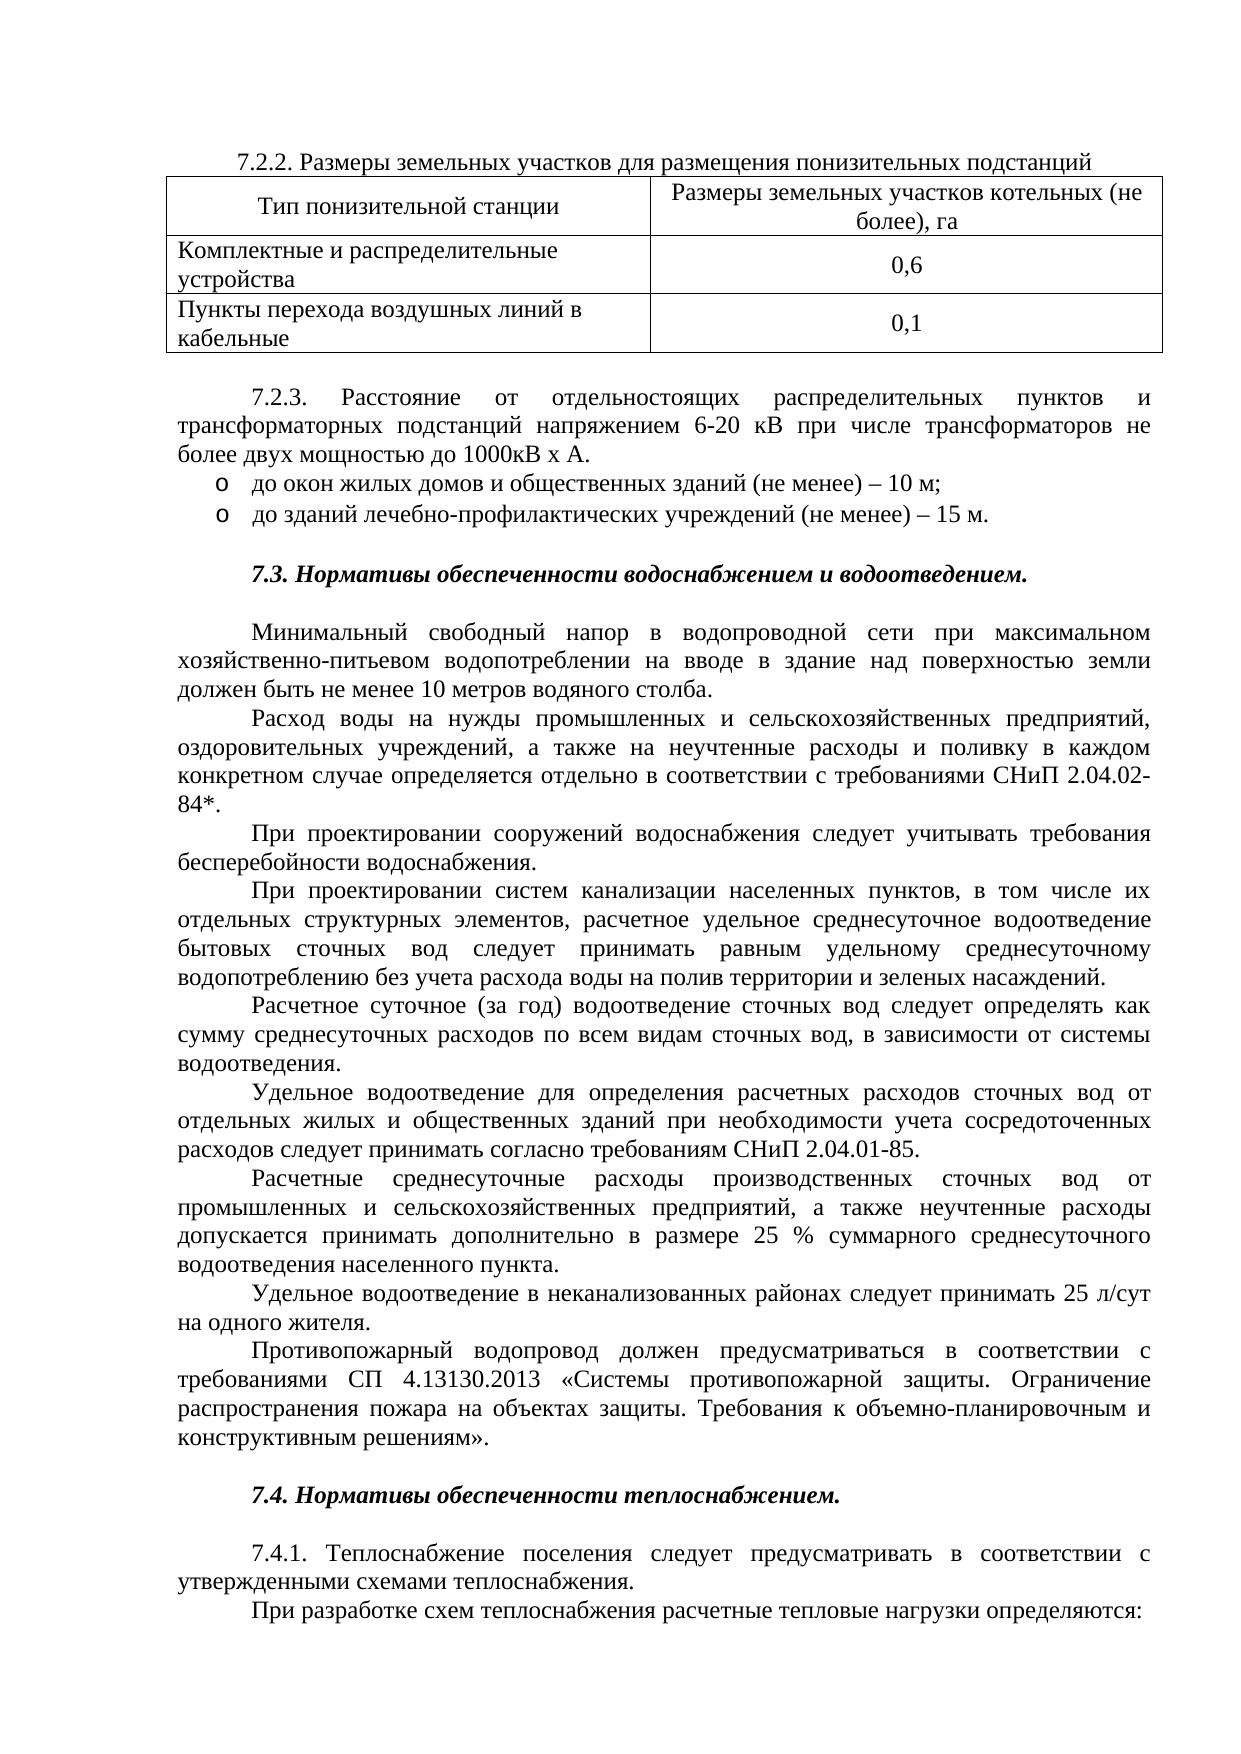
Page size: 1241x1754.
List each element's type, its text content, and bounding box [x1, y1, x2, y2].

text При разработке схем теплоснабжения расчетные тепловые нагрузки определяются: [177, 1595, 1152, 1624]
text 7.2.2. Размеры земельных участков для размещения понизительных подстанций [177, 147, 1152, 176]
text Минимальный свободный напор в водопроводной сети при максимальном хозяйственно-питьевом водопотреблении на вводе в здание над поверхностью земли должен быть не менее 10 метров водяного столба. [177, 617, 1152, 703]
table_header Размеры земельных участков котельных (не более), га [651, 177, 1162, 234]
text При проектировании систем канализации населенных пунктов, в том числе их отдельных структурных элементов, расчетное удельное среднесуточное водоотведение бытовых сточных вод следует принимать равным удельному среднесуточному водопотреблению без учета расхода воды на полив территории и зеленых насаждений. [177, 876, 1152, 991]
text Удельное водоотведение для определения расчетных расходов сточных вод от отдельных жилых и общественных зданий при необходимости учета сосредоточенных расходов следует принимать согласно требованиям СНиП 2.04.01-85. [177, 1077, 1152, 1163]
list до окон жилых домов и общественных зданий (не менее) – 10 м; [214, 468, 1152, 499]
text Противопожарный водопровод должен предусматриваться в соответствии с требованиями СП 4.13130.2013 «Системы противопожарной защиты. Ограничение распространения пожара на объектах защиты. Требования к объемно-планировочным и конструктивным решениям». [177, 1336, 1152, 1451]
table_cell Комплектные и распределительные устройства [167, 236, 650, 293]
text Расчетное суточное (за год) водоотведение сточных вод следует определять как сумму среднесуточных расходов по всем видам сточных вод, в зависимости от системы водоотведения. [177, 991, 1152, 1077]
table_cell Пункты перехода воздушных линий в кабельные [167, 294, 650, 352]
table_header Тип понизительной станции [167, 177, 650, 234]
table_cell 0,6 [651, 236, 1162, 293]
text Расчетные среднесуточные расходы производственных сточных вод от промышленных и сельскохозяйственных предприятий, а также неучтенные расходы допускается принимать дополнительно в размере 25 % суммарного среднесуточного водоотведения населенного пункта. [177, 1163, 1152, 1278]
text 7.4.1. Теплоснабжение поселения следует предусматривать в соответствии с утвержденными схемами теплоснабжения. [177, 1538, 1152, 1595]
text 7.2.3. Расстояние от отдельностоящих распределительных пунктов и трансформаторных подстанций напряжением 6-20 кВ при числе трансформаторов не более двух мощностью до 1000кВ х А. [177, 382, 1152, 468]
text 7.3. Нормативы обеспеченности водоснабжением и водоотведением. [177, 559, 1152, 588]
list до зданий лечебно-профилактических учреждений (не менее) – 15 м. [215, 499, 1152, 530]
text 7.4. Нормативы обеспеченности теплоснабжением. [177, 1480, 1152, 1508]
text Расход воды на нужды промышленных и сельскохозяйственных предприятий, оздоровительных учреждений, а также на неучтенные расходы и поливку в каждом конкретном случае определяется отдельно в соответствии с требованиями СНиП 2.04.02-84*. [177, 703, 1152, 818]
text Удельное водоотведение в неканализованных районах следует принимать 25 л/сут на одного жителя. [177, 1278, 1152, 1336]
table_cell 0,1 [651, 294, 1162, 352]
text При проектировании сооружений водоснабжения следует учитывать требования бесперебойности водоснабжения. [177, 818, 1152, 876]
